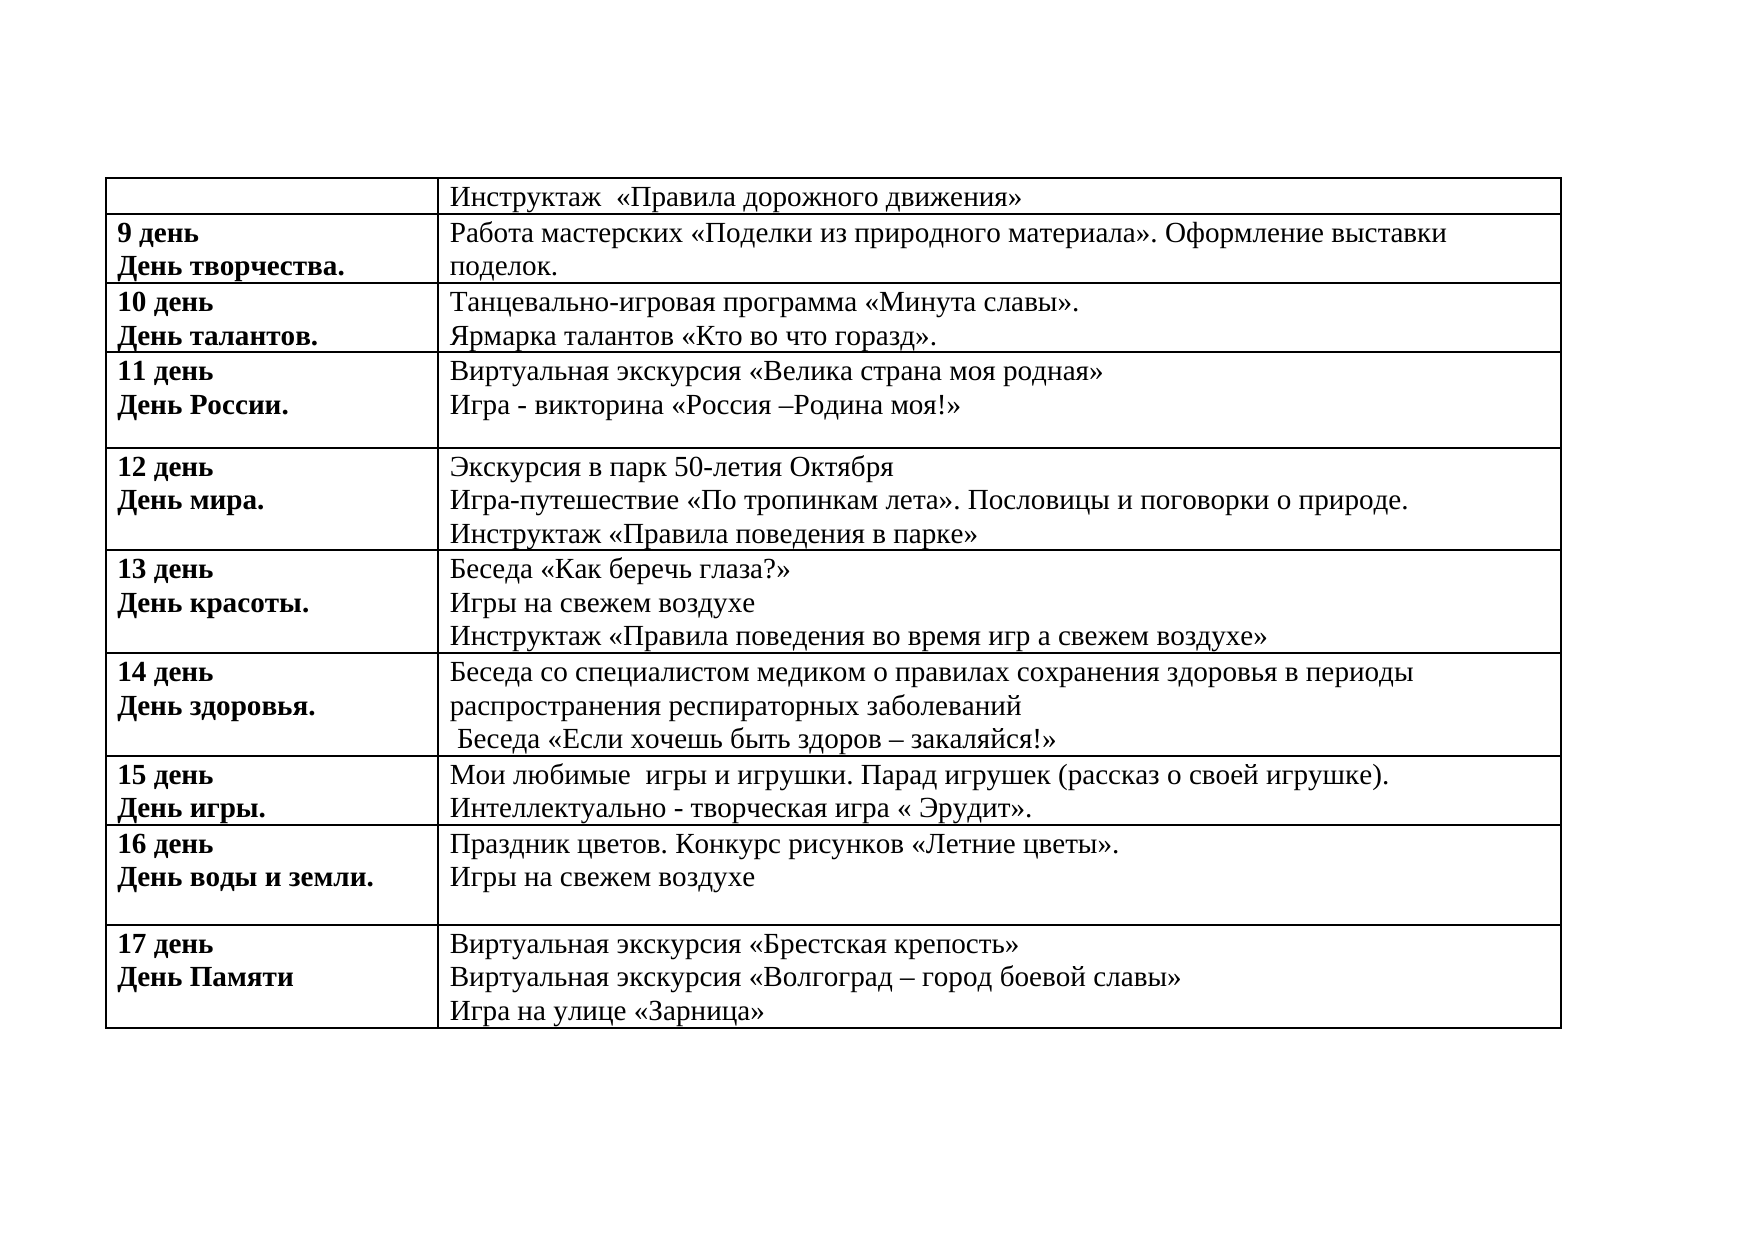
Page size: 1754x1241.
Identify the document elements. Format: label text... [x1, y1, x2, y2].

table_cell Виртуальная экскурсия «Велика страна моя родная» Игра - викторина «Россия –Родина моя!» [439, 353, 1560, 447]
table_cell 13 день День красоты. [107, 551, 437, 652]
table_cell Виртуальная экскурсия «Брестская крепость» Виртуальная экскурсия «Волгоград – город боевой славы» Игра на улице «Зарница» [439, 926, 1560, 1027]
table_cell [107, 179, 437, 213]
table_cell 14 день День здоровья. [107, 654, 437, 755]
table_cell 10 день День талантов. [107, 284, 437, 351]
table_cell Мои любимые игры и игрушки. Парад игрушек (рассказ о своей игрушке). Интеллектуально - творческая игра « Эрудит». [439, 757, 1560, 824]
table_cell Беседа со специалистом медиком о правилах сохранения здоровья в периоды распространения респираторных заболеваний Беседа «Если хочешь быть здоров – закаляйся!» [439, 654, 1560, 755]
table_cell 17 день День Памяти [107, 926, 437, 1027]
table_cell Беседа «Как беречь глаза?» Игры на свежем воздухе Инструктаж «Правила поведения во время игр а свежем воздухе» [439, 551, 1560, 652]
table_cell 12 день День мира. [107, 449, 437, 549]
table_cell Экскурсия в парк 50-летия Октября Игра-путешествие «По тропинкам лета». Пословицы и поговорки о природе. Инструктаж «Правила поведения в парке» [439, 449, 1560, 549]
table_cell 16 день День воды и земли. [107, 826, 437, 924]
table_cell Работа мастерских «Поделки из природного материала». Оформление выставки поделок. [439, 215, 1560, 282]
table_cell Танцевально-игровая программа «Минута славы». Ярмарка талантов «Кто во что горазд». [439, 284, 1560, 351]
table_cell 15 день День игры. [107, 757, 437, 824]
table_cell Праздник цветов. Конкурс рисунков «Летние цветы». Игры на свежем воздухе [439, 826, 1560, 924]
table_cell 9 день День творчества. [107, 215, 437, 282]
table_cell 11 день День России. [107, 353, 437, 447]
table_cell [439, 179, 1560, 213]
